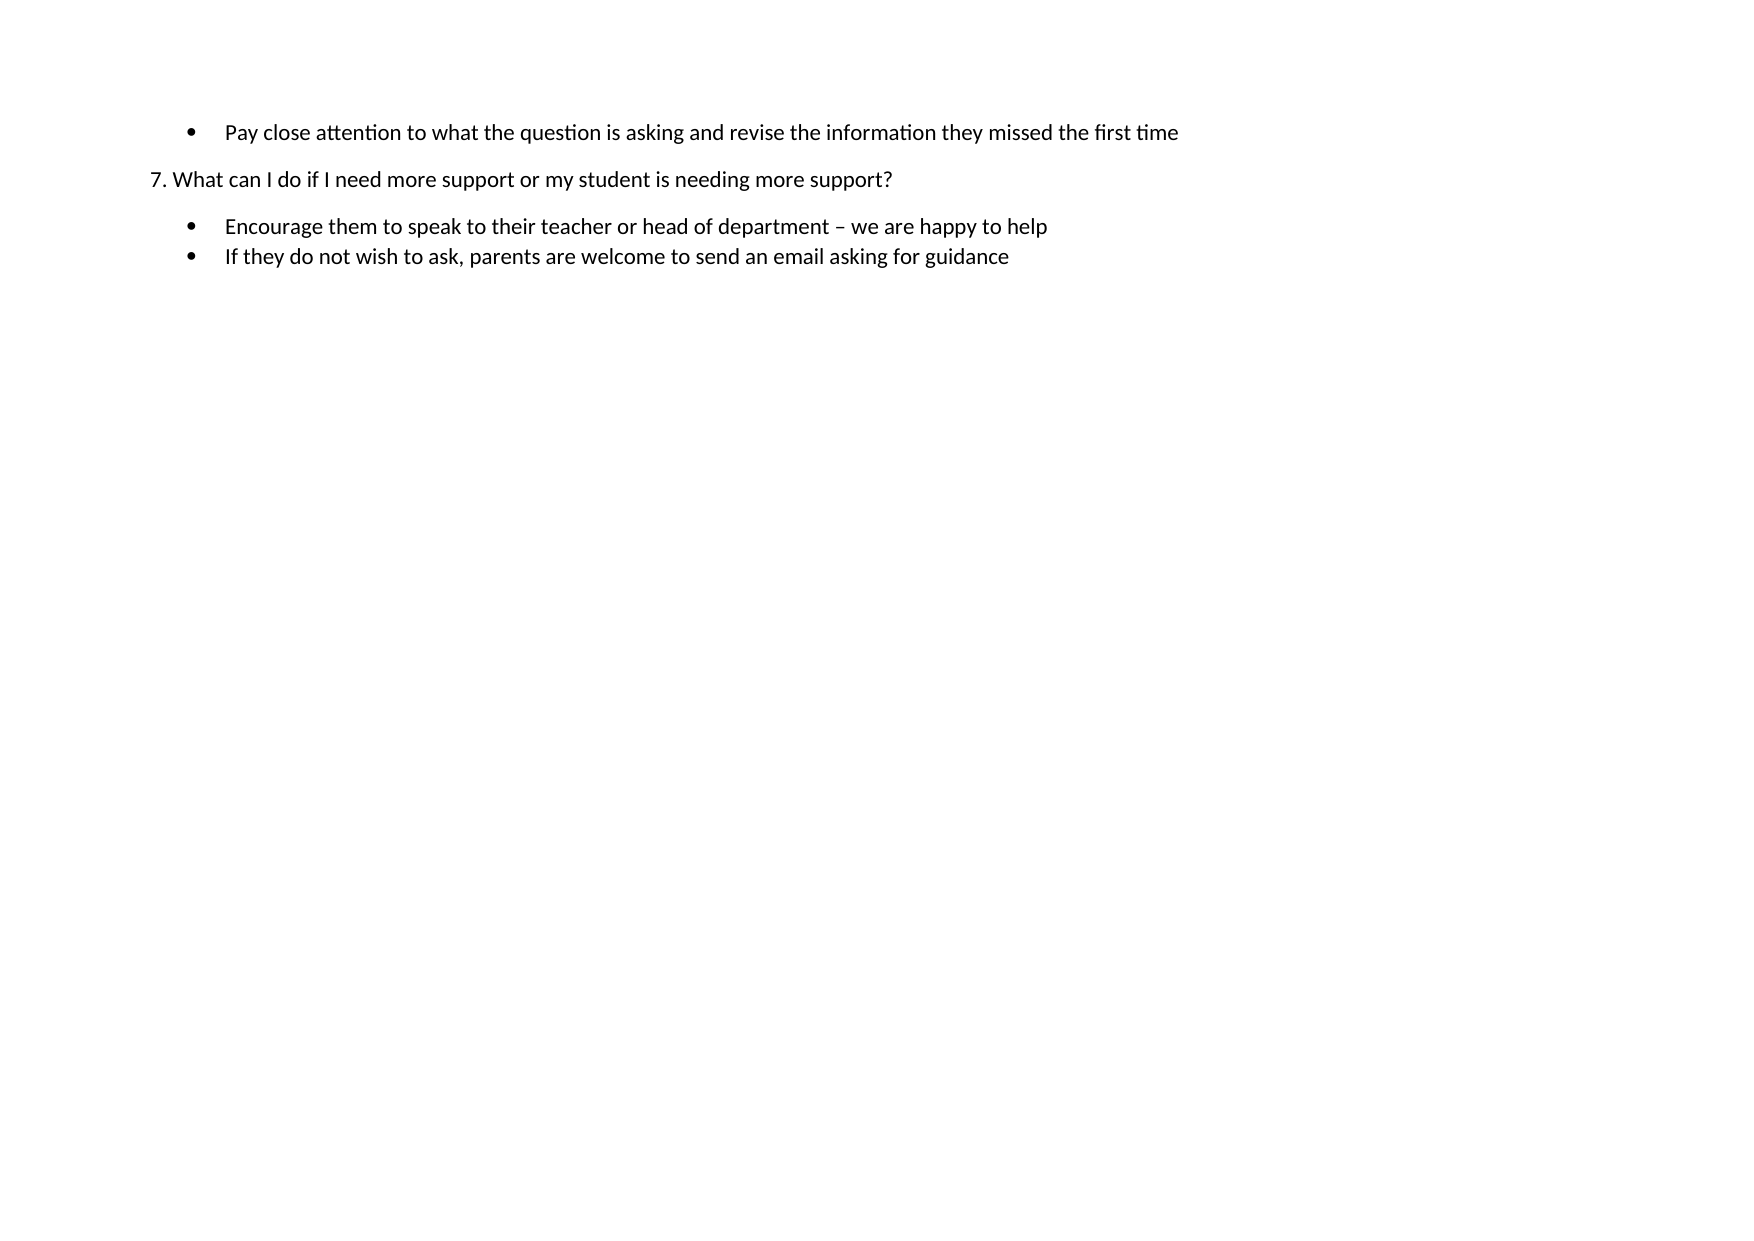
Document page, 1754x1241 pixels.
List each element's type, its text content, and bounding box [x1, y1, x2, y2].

text 7. What can I do if I need more support or my student is needing more support? [150, 165, 1604, 193]
list Pay close attention to what the question is asking and revise the information they missed the first time [187, 118, 1604, 146]
list If they do not wish to ask, parents are welcome to send an email asking for guidance [187, 242, 1604, 270]
list Encourage them to speak to their teacher or head of department – we are happy to help [187, 212, 1604, 240]
